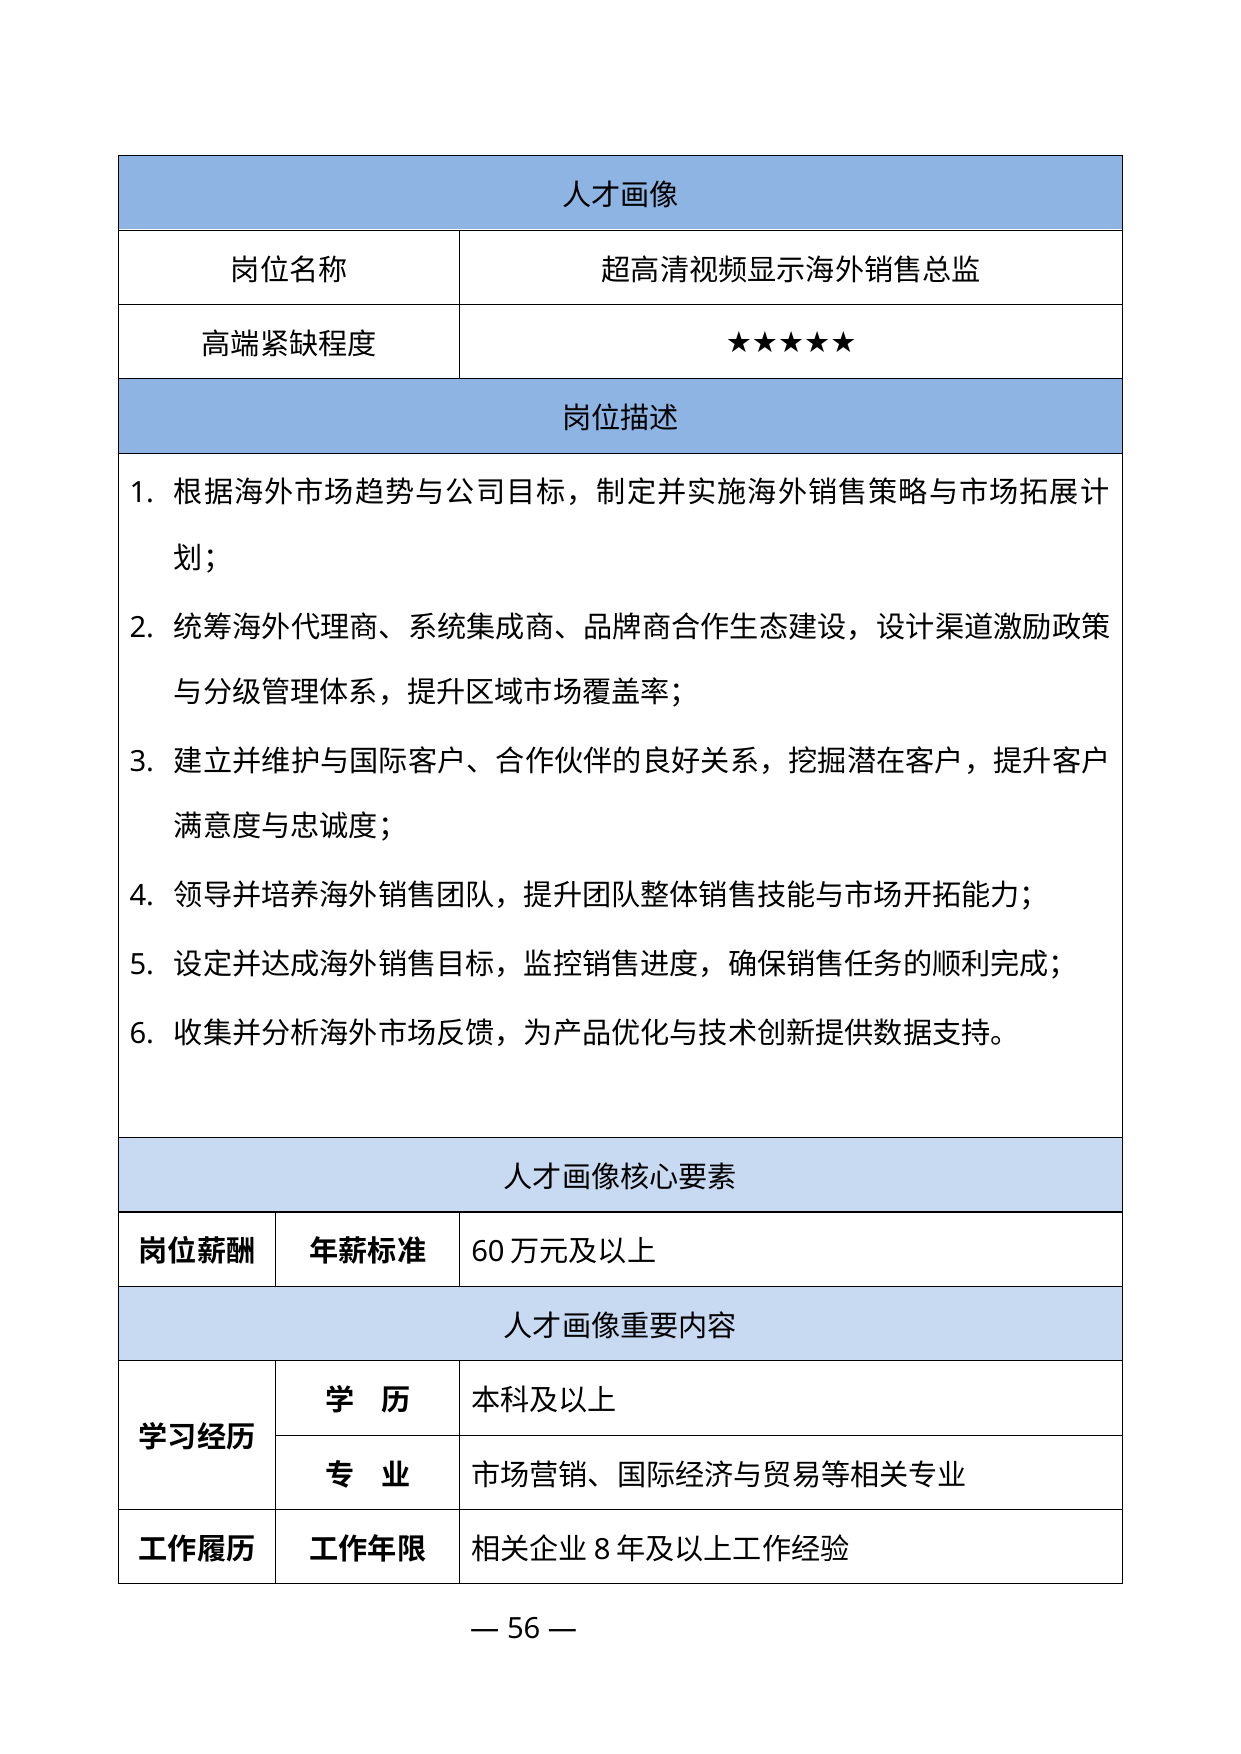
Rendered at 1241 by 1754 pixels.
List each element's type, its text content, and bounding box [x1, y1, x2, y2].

table_header 人才画像 [119, 156, 1122, 229]
table_cell 60万元及以上 [460, 1213, 1122, 1286]
table_cell 岗位薪酬 [119, 1213, 275, 1286]
table_cell 人才画像重要内容 [119, 1287, 1122, 1360]
table_cell 工作履历 [119, 1510, 275, 1583]
table_cell 岗位描述 [119, 379, 1122, 453]
table_cell 超高清视频显示海外销售总监 [460, 231, 1122, 304]
table_cell 人才画像核心要素 [119, 1138, 1122, 1211]
table_cell 相关企业8年及以上工作经验 [460, 1510, 1122, 1583]
table_cell 学习经历 [119, 1361, 275, 1509]
table_cell 岗位名称 [119, 231, 459, 304]
table_cell 本科及以上 [460, 1361, 1122, 1434]
table_cell 年薪标准 [276, 1213, 459, 1286]
table_cell 工作年限 [276, 1510, 459, 1583]
table_cell 根据海外市场趋势与公司目标，制定并实施海外销售策略与市场拓展计划； 统筹海外代理商、系统集成商、品牌商合作生态建设，设计渠道激励政策与分级管理体系，提升区域市场覆盖率； 建立并维护与国际客户、合作伙伴的良好关系，挖掘潜在客户，提升客户满意度与忠诚度； 领导并培养海外销售团队，提升团队整体销售技能与市场开拓能力； 设定并达成海外销售目标，监控销售进度，确保销售任务的顺利完成； 收集并分析海外市场反馈，为产品优化与技术创新提供数据支持。 [119, 454, 1122, 1137]
table_cell 高端紧缺程度 [119, 305, 459, 378]
table_cell 专 业 [276, 1436, 459, 1509]
table_cell 市场营销、国际经济与贸易等相关专业 [460, 1436, 1122, 1509]
table_cell 学 历 [276, 1361, 459, 1434]
table_cell ★★★★★ [460, 305, 1122, 378]
